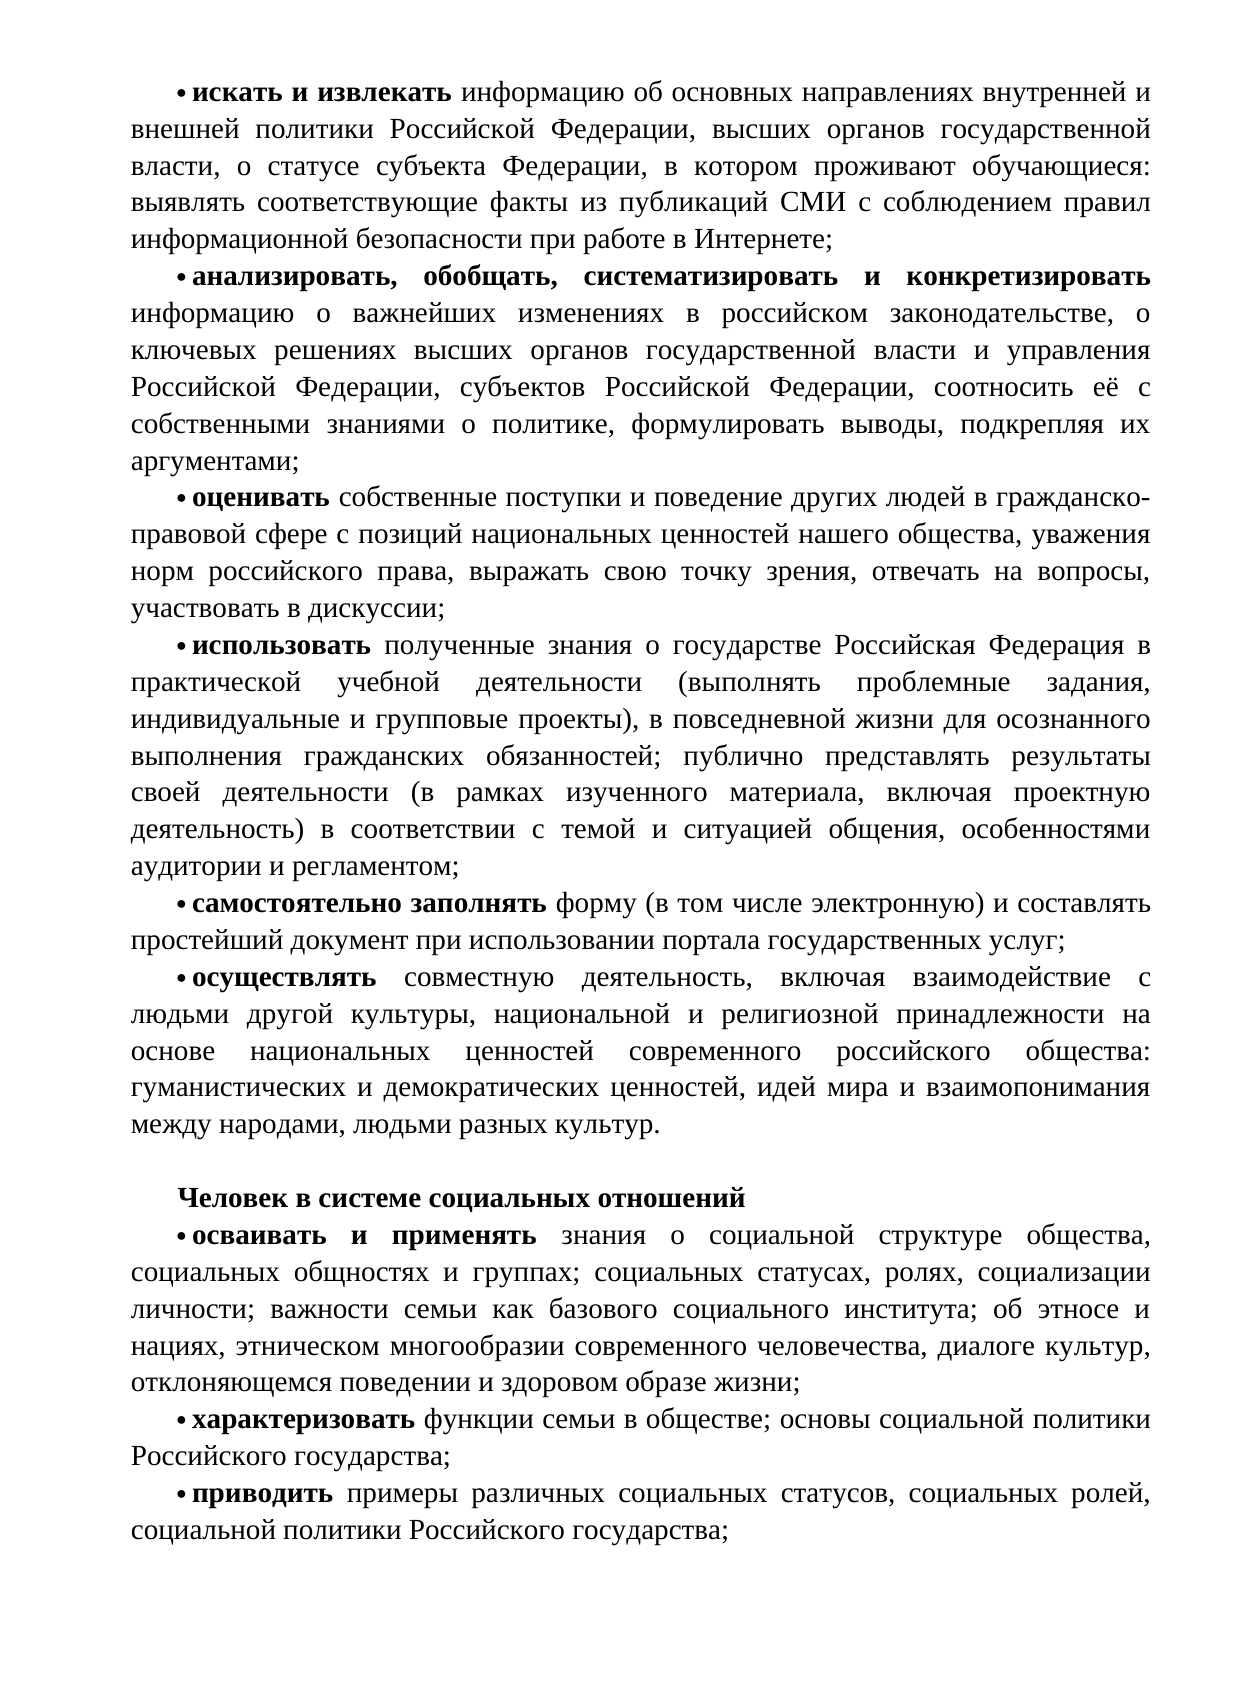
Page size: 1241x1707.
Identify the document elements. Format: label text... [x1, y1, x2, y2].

text Человек в системе социальных отношений [131, 1180, 1152, 1214]
list использовать полученные знания о государстве Российская Федерация в практической учебной деятельности (выполнять проблемные задания, индивидуальные и групповые проекты), в повседневной жизни для осознанного выполнения гражданских обязанностей; публично представлять результаты своей деятельности (в рамках изученного материала, включая проектную деятельность) в соответствии с темой и ситуацией общения, особенностями аудитории и регламентом; [131, 627, 1152, 882]
list приводить примеры различных социальных статусов, социальных ролей, социальной политики Российского государства; [131, 1475, 1152, 1546]
list искать и извлекать информацию об основных направлениях внутренней и внешней политики Российской Федерации, высших органов государственной власти, о статусе субъекта Федерации, в котором проживают обучающиеся: выявлять соответствующие факты из публикаций СМИ с соблюдением правил информационной безопасности при работе в Интернете; [131, 74, 1152, 255]
list осуществлять совместную деятельность, включая взаимодействие с людьми другой культуры, национальной и религиозной принадлежности на основе национальных ценностей современного российского общества: гуманистических и демократических ценностей, идей мира и взаимопонимания между народами, людьми разных культур. [131, 959, 1152, 1140]
list осваивать и применять знания о социальной структуре общества, социальных общностях и группах; социальных статусах, ролях, социализации личности; важности семьи как базового социального института; об этносе и нациях, этническом многообразии современного человечества, диалоге культур, отклоняющемся поведении и здоровом образе жизни; [131, 1217, 1152, 1398]
list оценивать собственные поступки и поведение других людей в гражданско-правовой сфере с позиций национальных ценностей нашего общества, уважения норм российского права, выражать свою точку зрения, отвечать на вопросы, участвовать в дискуссии; [131, 479, 1152, 624]
list характеризовать функции семьи в обществе; основы социальной политики Российского государства; [131, 1401, 1152, 1472]
list самостоятельно заполнять форму (в том числе электронную) и составлять простейший документ при использовании портала государственных услуг; [131, 885, 1152, 956]
list анализировать, обобщать, систематизировать и конкретизировать информацию о важнейших изменениях в российском законодательстве, о ключевых решениях высших органов государственной власти и управления Российской Федерации, субъектов Российской Федерации, соотносить её с собственными знаниями о политике, формулировать выводы, подкрепляя их аргументами; [131, 258, 1152, 476]
